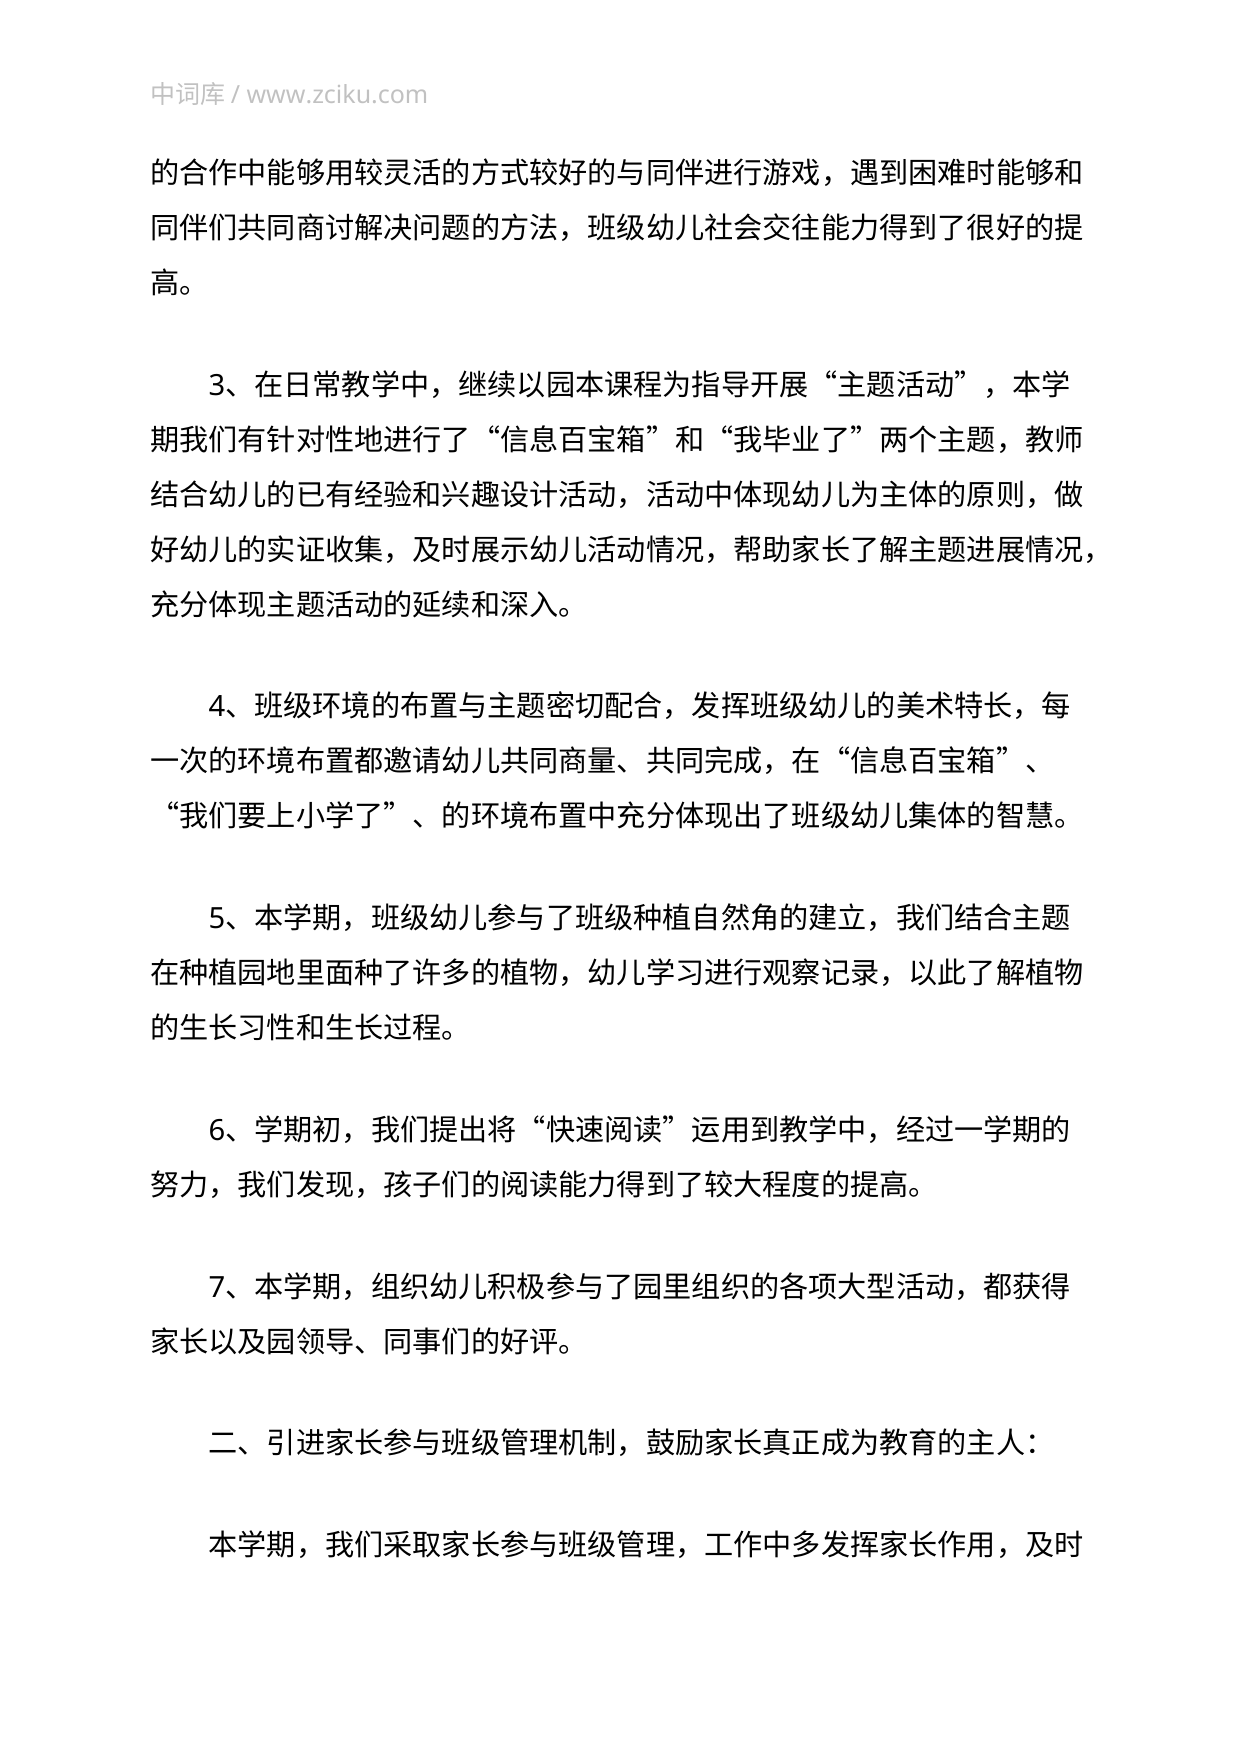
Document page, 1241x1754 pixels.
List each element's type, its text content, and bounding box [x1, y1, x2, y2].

text 3、在日常教学中，继续以园本课程为指导开展“主题活动”，本学期我们有针对性地进行了“信息百宝箱”和“我毕业了”两个主题，教师结合幼儿的已有经验和兴趣设计活动，活动中体现幼儿为主体的原则，做好幼儿的实证收集，及时展示幼儿活动情况，帮助家长了解主题进展情况，充分体现主题活动的延续和深入。 [150, 362, 1090, 623]
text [150, 1522, 1090, 1564]
text 4、班级环境的布置与主题密切配合，发挥班级幼儿的美术特长，每一次的环境布置都邀请幼儿共同商量、共同完成，在“信息百宝箱”、“我们要上小学了”、的环境布置中充分体现出了班级幼儿集体的智慧。 [150, 683, 1090, 835]
text 7、本学期，组织幼儿积极参与了园里组织的各项大型活动，都获得家长以及园领导、同事们的好评。 [150, 1263, 1090, 1360]
text 5、本学期，班级幼儿参与了班级种植自然角的建立，我们结合主题在种植园地里面种了许多的植物，幼儿学习进行观察记录，以此了解植物的生长习性和生长过程。 [150, 895, 1090, 1047]
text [150, 150, 1090, 302]
text 二、引进家长参与班级管理机制，鼓励家长真正成为教育的主人： [150, 1420, 1090, 1462]
text 6、学期初，我们提出将“快速阅读”运用到教学中，经过一学期的努力，我们发现，孩子们的阅读能力得到了较大程度的提高。 [150, 1106, 1090, 1204]
